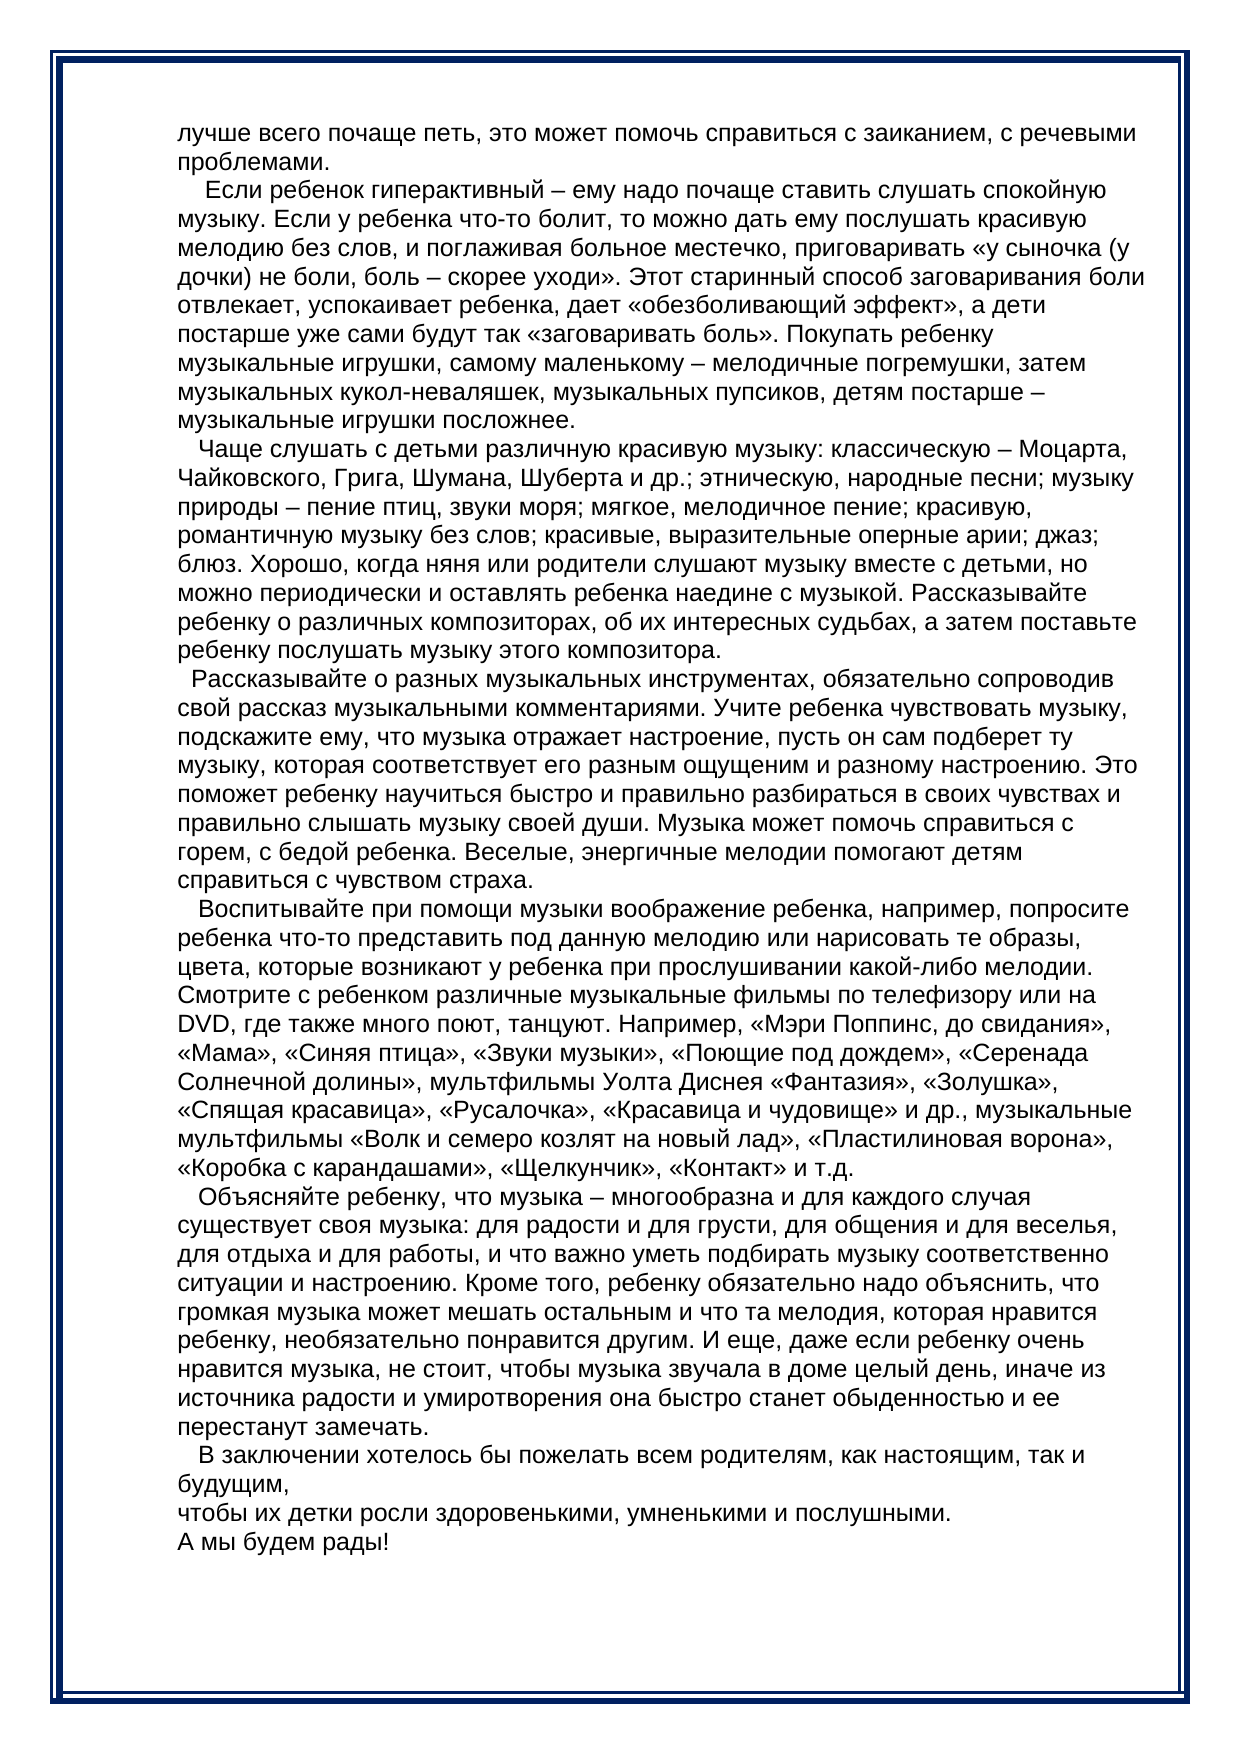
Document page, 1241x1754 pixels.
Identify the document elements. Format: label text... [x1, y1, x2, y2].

text Объясняйте ребенку, что музыка – многообразна и для каждого случая существует своя музыка: для радости и для грусти, для общения и для веселья, для отдыха и для работы, и что важно уметь подбирать музыку соответственно ситуации и настроению. Кроме того, ребенку обязательно надо объяснить, что громкая музыка может мешать остальным и что та мелодия, которая нравится ребенку, необязательно понравится другим. И еще, даже если ребенку очень нравится музыка, не стоит, чтобы музыка звучала в доме целый день, иначе из источника радости и умиротворения она быстро станет обыденностью и ее перестанут замечать. [177, 1182, 1152, 1441]
text чтобы их детки росли здоровенькими, умненькими и послушными. [177, 1498, 1152, 1527]
text А мы будем рады! [177, 1527, 1152, 1556]
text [177, 118, 1152, 176]
text Рассказывайте о разных музыкальных инструментах, обязательно сопроводив свой рассказ музыкальными комментариями. Учите ребенка чувствовать музыку, подскажите ему, что музыка отражает настроение, пусть он сам подберет ту музыку, которая соответствует его разным ощущеним и разному настроению. Это поможет ребенку научиться быстро и правильно разбираться в своих чувствах и правильно слышать музыку своей души. Музыка может помочь справиться с горем, с бедой ребенка. Веселые, энергичные мелодии помогают детям справиться с чувством страха. [177, 664, 1152, 894]
text В заключении хотелось бы пожелать всем родителям, как настоящим, так и будущим, [177, 1441, 1152, 1498]
text Если ребенок гиперактивный – ему надо почаще ставить слушать спокойную музыку. Если у ребенка что-то болит, то можно дать ему послушать красивую мелодию без слов, и поглаживая больное местечко, приговаривать «у сыночка (у дочки) не боли, боль – скорее уходи». Этот старинный способ заговаривания боли отвлекает, успокаивает ребенка, дает «обезболивающий эффект», а дети постарше уже сами будут так «заговаривать боль». Покупать ребенку музыкальные игрушки, самому маленькому – мелодичные погремушки, затем музыкальных кукол-неваляшек, музыкальных пупсиков, детям постарше – музыкальные игрушки посложнее. [177, 176, 1152, 434]
text Воспитывайте при помощи музыки воображение ребенка, например, попросите ребенка что-то представить под данную мелодию или нарисовать те образы, цвета, которые возникают у ребенка при прослушивании какой-либо мелодии. Смотрите с ребенком различные музыкальные фильмы по телефизору или на DVD, где также много поют, танцуют. Например, «Мэри Поппинс, до свидания», «Мама», «Синяя птица», «Звуки музыки», «Поющие под дождем», «Серенада Солнечной долины», мультфильмы Уолта Диснея «Фантазия», «Золушка», «Спящая красавица», «Русалочка», «Красавица и чудовище» и др., музыкальные мультфильмы «Волк и семеро козлят на новый лад», «Пластилиновая ворона», «Коробка с карандашами», «Щелкунчик», «Контакт» и т.д. [177, 894, 1152, 1182]
text Чаще слушать с детьми различную красивую музыку: классическую – Моцарта, Чайковского, Грига, Шумана, Шуберта и др.; этническую, народные песни; музыку природы – пение птиц, звуки моря; мягкое, мелодичное пение; красивую, романтичную музыку без слов; красивые, выразительные оперные арии; джаз; блюз. Хорошо, когда няня или родители слушают музыку вместе с детьми, но можно периодически и оставлять ребенка наедине с музыкой. Рассказывайте ребенку о различных композиторах, об их интересных судьбах, а затем поставьте ребенку послушать музыку этого композитора. [177, 434, 1152, 664]
